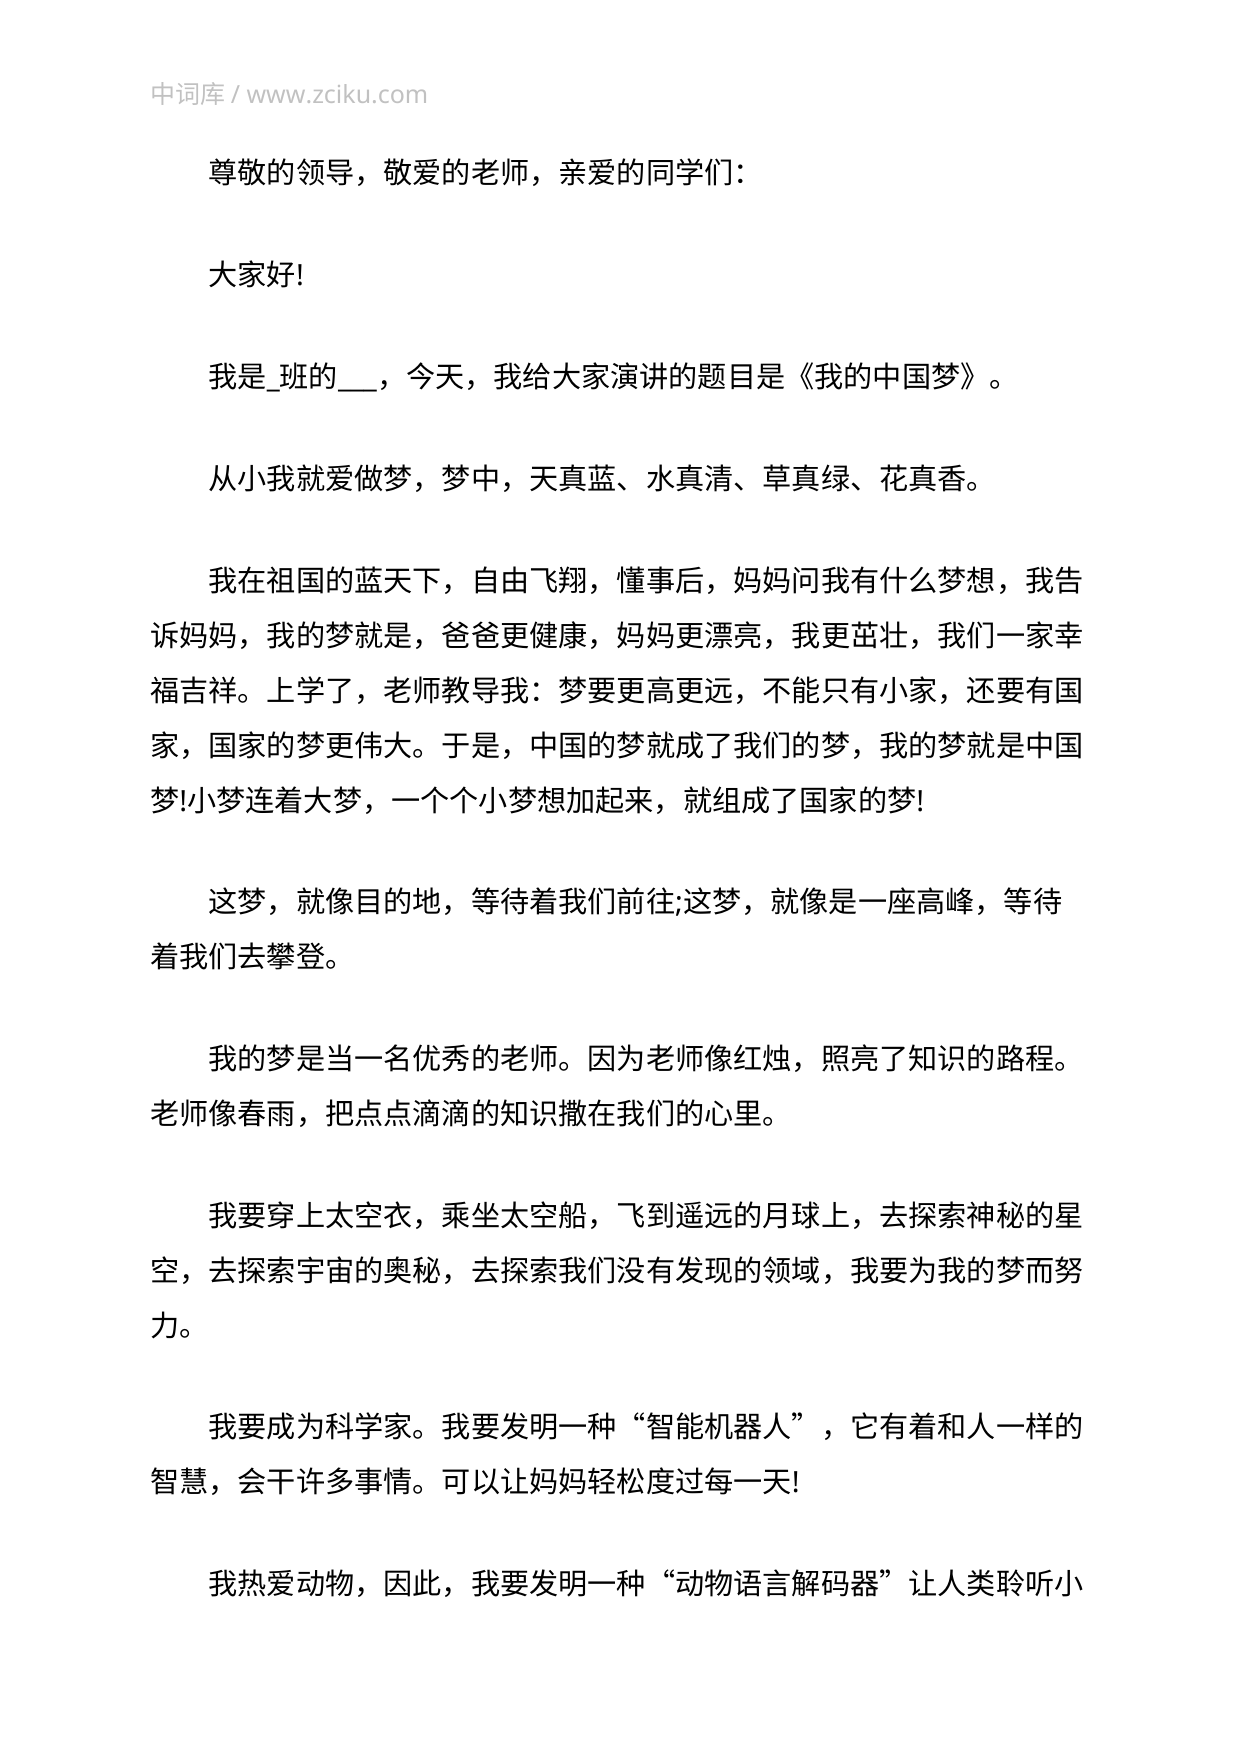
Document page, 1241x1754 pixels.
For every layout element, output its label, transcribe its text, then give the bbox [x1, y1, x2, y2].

text 从小我就爱做梦，梦中，天真蓝、水真清、草真绿、花真香。 [150, 456, 1090, 498]
text 我在祖国的蓝天下，自由飞翔，懂事后，妈妈问我有什么梦想，我告诉妈妈，我的梦就是，爸爸更健康，妈妈更漂亮，我更茁壮，我们一家幸福吉祥。上学了，老师教导我：梦要更高更远，不能只有小家，还要有国家，国家的梦更伟大。于是，中国的梦就成了我们的梦，我的梦就是中国梦!小梦连着大梦，一个个小梦想加起来，就组成了国家的梦! [150, 557, 1090, 819]
text 我的梦是当一名优秀的老师。因为老师像红烛，照亮了知识的路程。老师像春雨，把点点滴滴的知识撒在我们的心里。 [150, 1036, 1090, 1133]
text 尊敬的领导，敬爱的老师，亲爱的同学们： [150, 150, 1090, 192]
text 这梦，就像目的地，等待着我们前往;这梦，就像是一座高峰，等待着我们去攀登。 [150, 879, 1090, 976]
text 我要穿上太空衣，乘坐太空船，飞到遥远的月球上，去探索神秘的星空，去探索宇宙的奥秘，去探索我们没有发现的领域，我要为我的梦而努力。 [150, 1192, 1090, 1344]
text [150, 1561, 1090, 1603]
text 大家好! [150, 252, 1090, 294]
text 我是_班的___，今天，我给大家演讲的题目是《我的中国梦》。 [150, 354, 1090, 396]
text 我要成为科学家。我要发明一种“智能机器人”，它有着和人一样的智慧，会干许多事情。可以让妈妈轻松度过每一天! [150, 1404, 1090, 1501]
